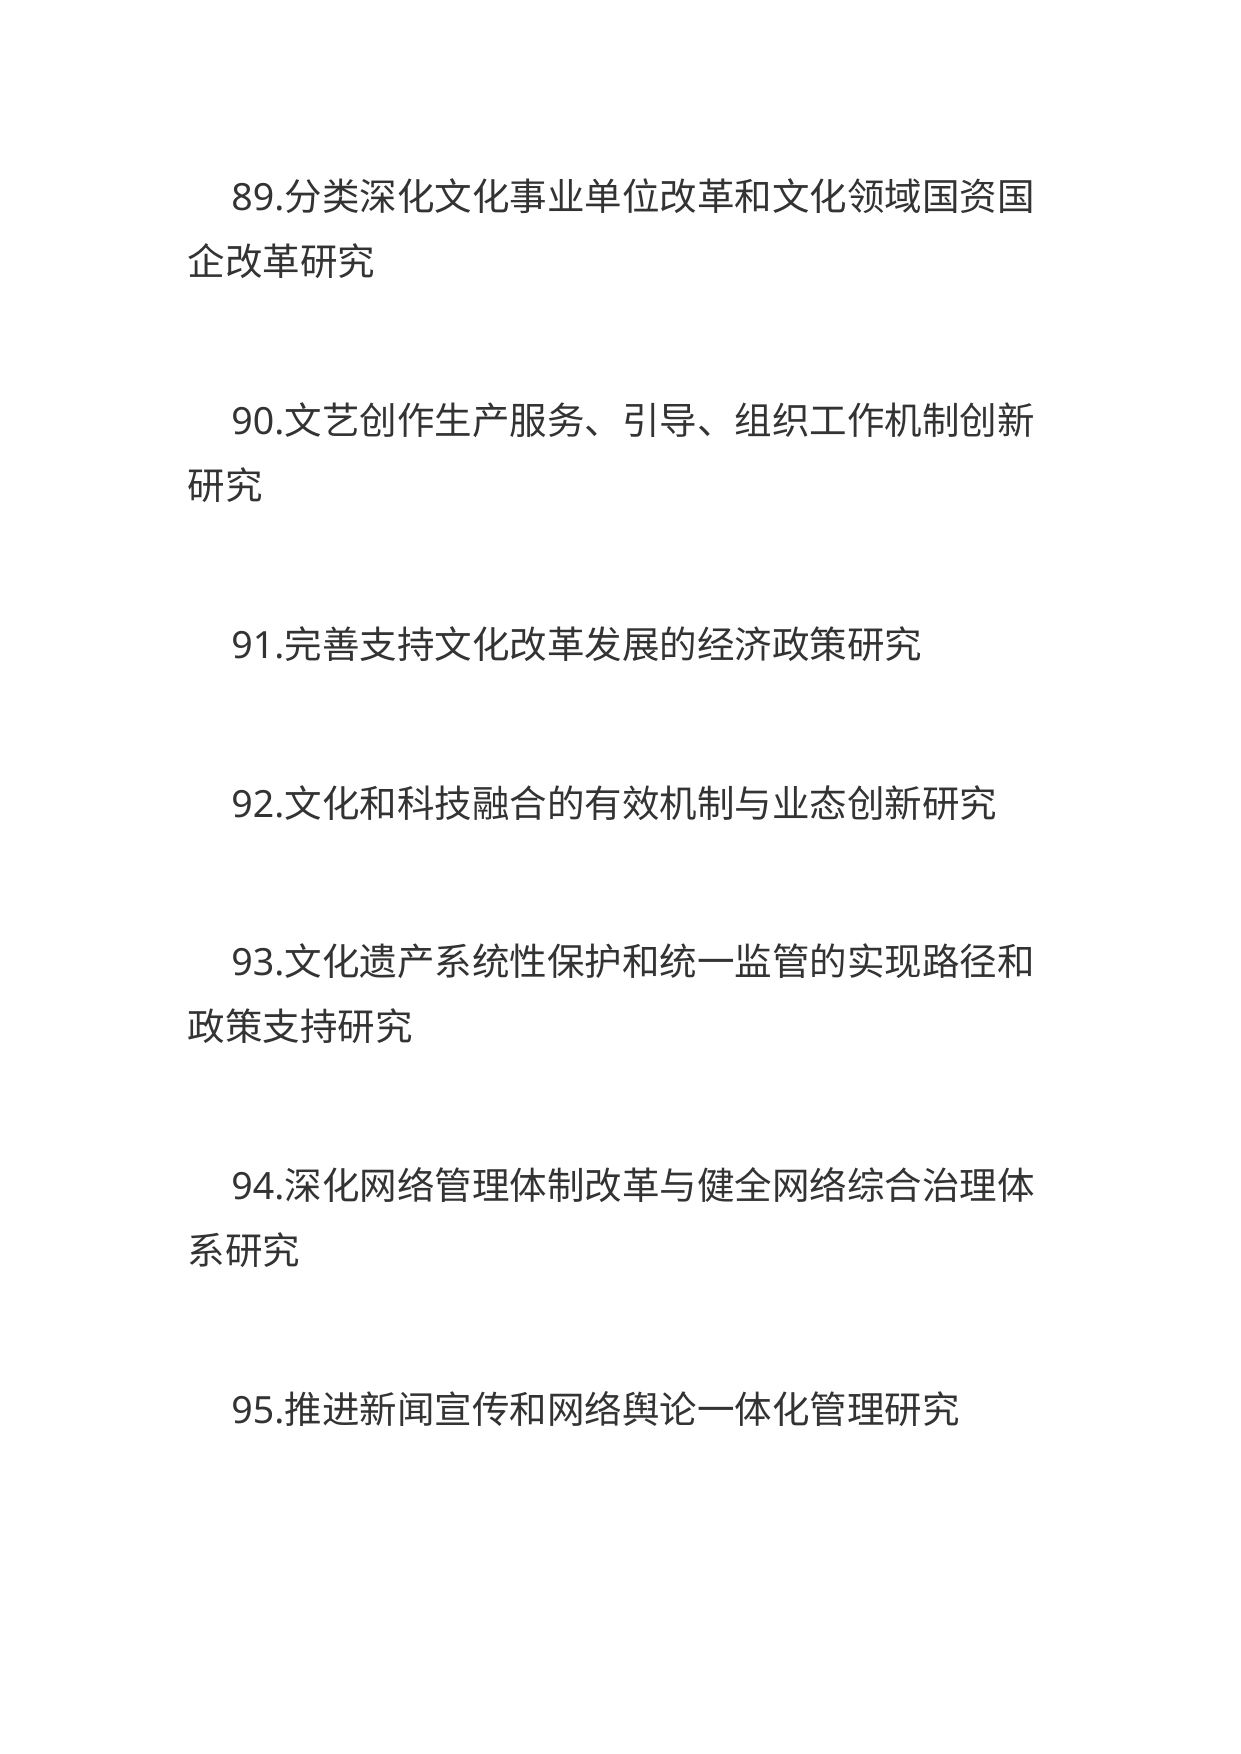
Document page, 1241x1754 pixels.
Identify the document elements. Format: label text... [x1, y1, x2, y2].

text 95.推进新闻宣传和网络舆论一体化管理研究 [187, 1374, 1053, 1439]
text 93.文化遗产系统性保护和统一监管的实现路径和政策支持研究 [187, 927, 1053, 1057]
text 89.分类深化文化事业单位改革和文化领域国资国企改革研究 [187, 162, 1053, 292]
text 90.文艺创作生产服务、引导、组织工作机制创新研究 [187, 386, 1053, 516]
text 92.文化和科技融合的有效机制与业态创新研究 [187, 768, 1053, 833]
text 91.完善支持文化改革发展的经济政策研究 [187, 609, 1053, 674]
text 94.深化网络管理体制改革与健全网络综合治理体系研究 [187, 1151, 1053, 1281]
